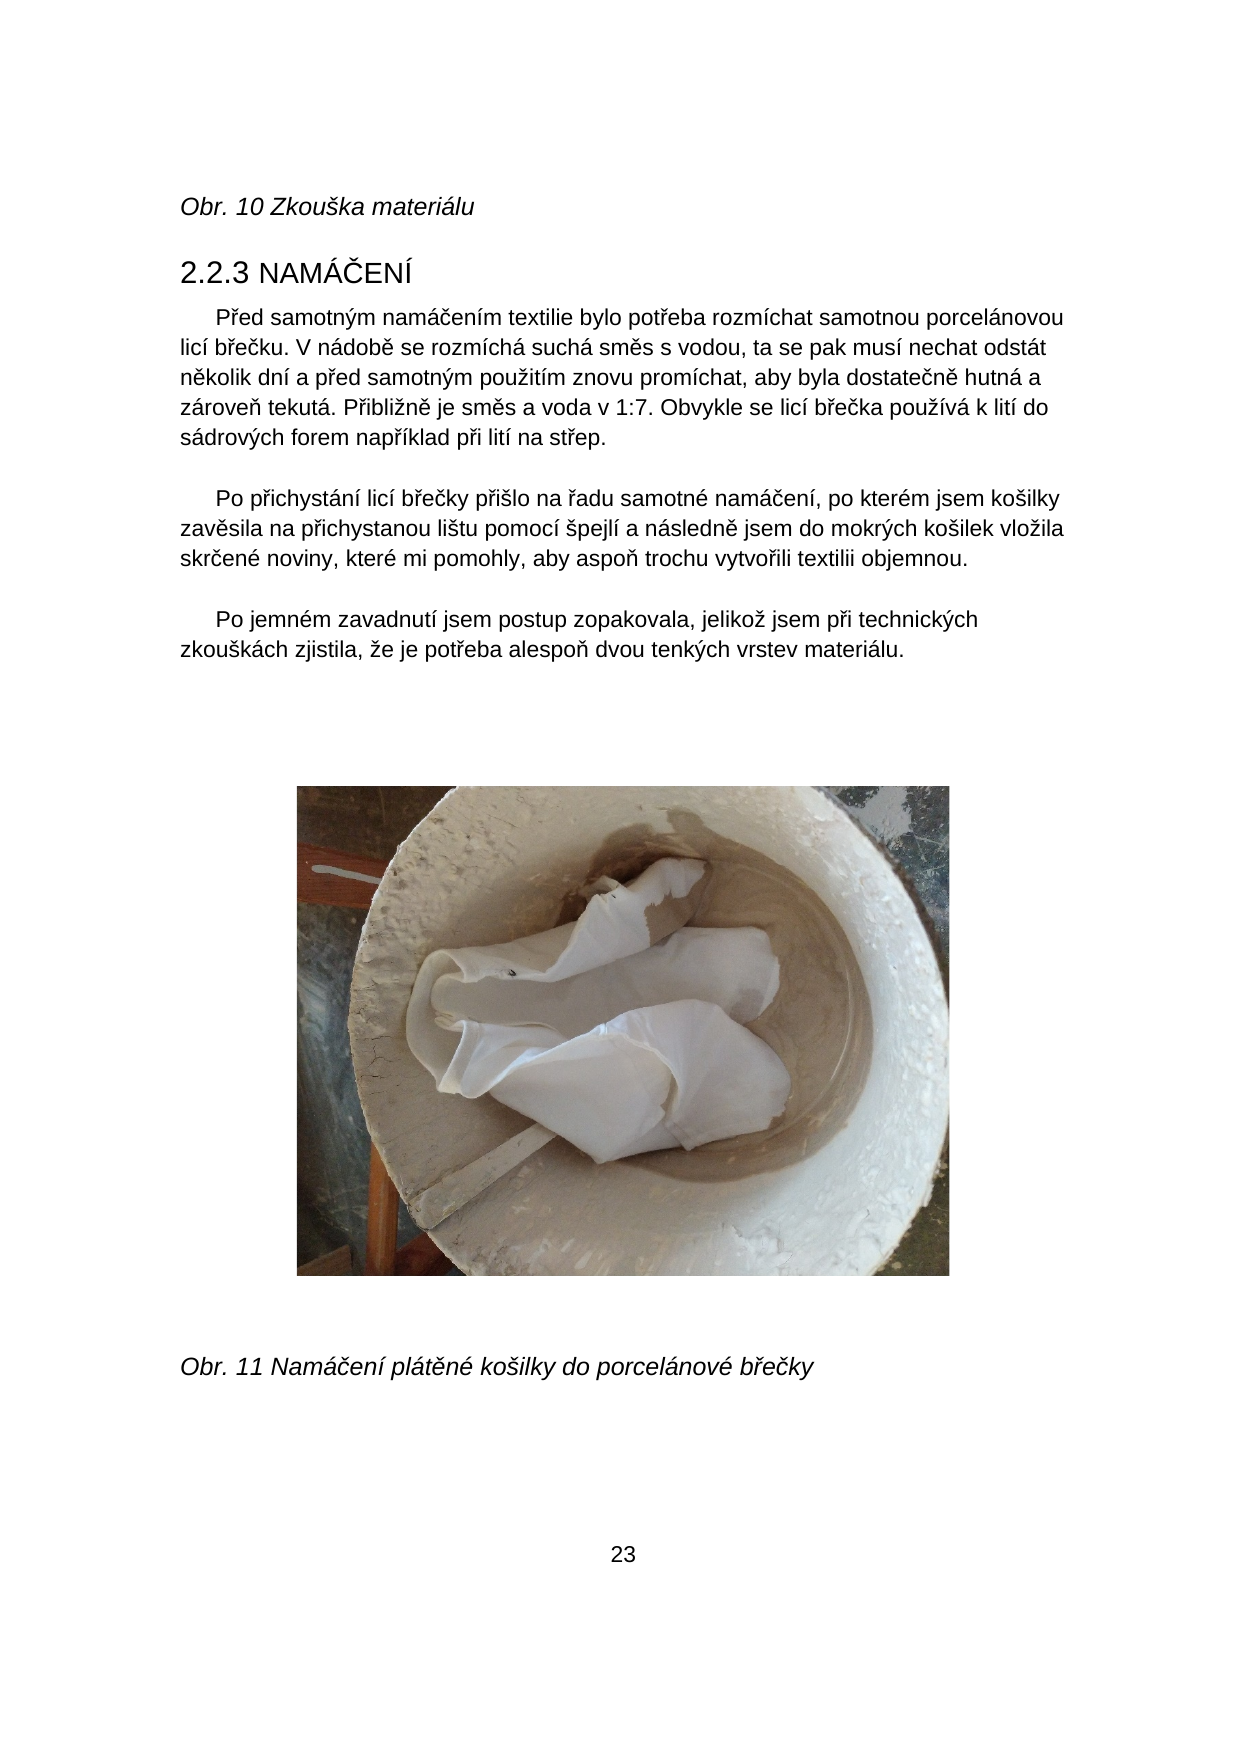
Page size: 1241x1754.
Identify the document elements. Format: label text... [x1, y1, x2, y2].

text Před samotným namáčením textilie bylo potřeba rozmíchat samotnou porcelánovou licí břečku. V nádobě se rozmíchá suchá směs s vodou, ta se pak musí nechat odstát několik dní a před samotným použitím znovu promíchat, aby byla dostatečně hutná a zároveň tekutá. Přibližně je směs a voda v 1:7. Obvykle se licí břečka používá k lití do sádrových forem například při lití na střep. [180, 303, 1066, 451]
text Obr. 10 Zkouška materiálu [180, 192, 1066, 221]
text Po přichystání licí břečky přišlo na řadu samotné namáčení, po kterém jsem košilky zavěsila na přichystanou lištu pomocí špejlí a následně jsem do mokrých košilek vložila skrčené noviny, které mi pomohly, aby aspoň trochu vytvořili textilii objemnou. [180, 485, 1066, 572]
picture [296, 786, 950, 1276]
subtitle 2.2.3 NAMÁČENÍ [180, 254, 1066, 290]
text Po jemném zavadnutí jsem postup zopakovala, jelikož jsem při technických zkouškách zjistila, že je potřeba alespoň dvou tenkých vrstev materiálu. [180, 606, 1066, 662]
text Obr. 11 Namáčení plátěné košilky do porcelánové břečky [180, 1352, 1066, 1381]
